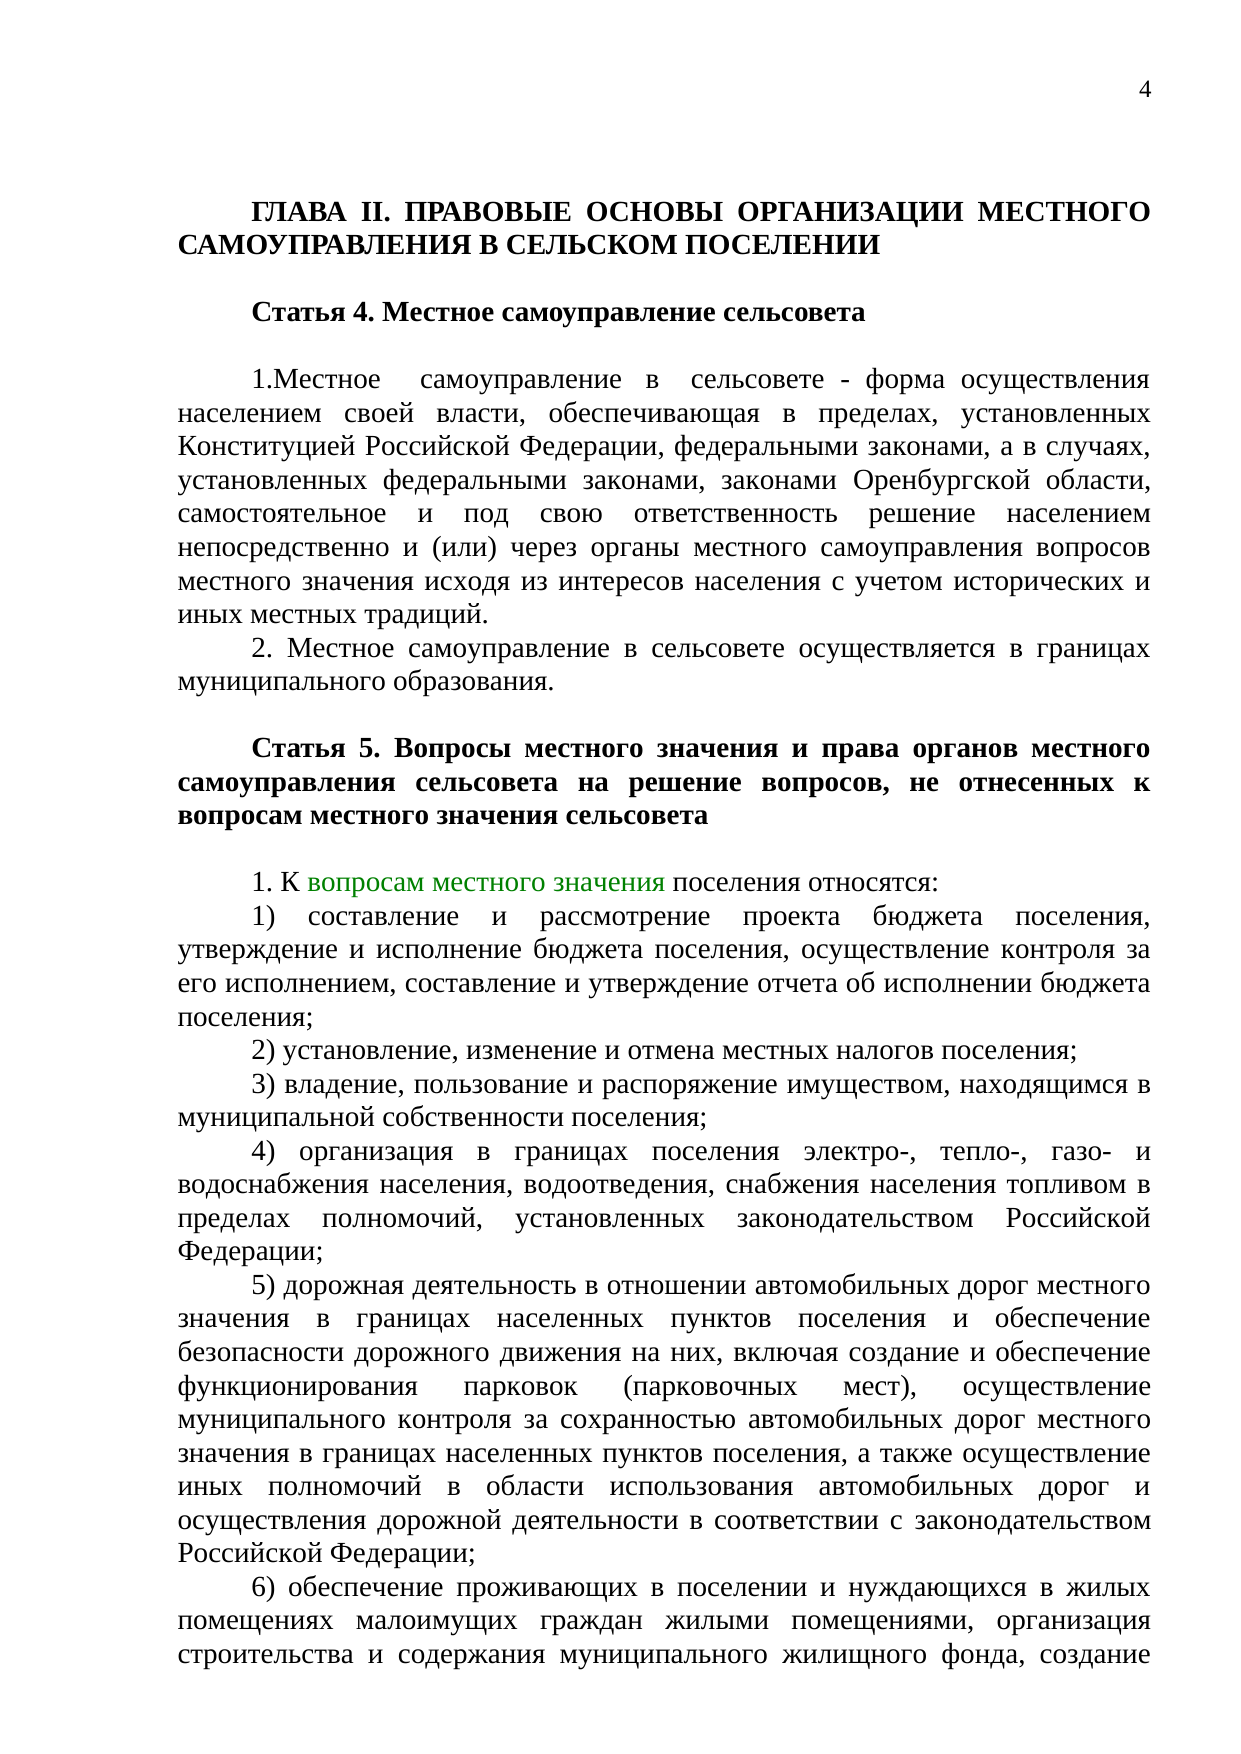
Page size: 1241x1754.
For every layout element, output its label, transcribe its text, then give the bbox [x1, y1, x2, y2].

text 1) составление и рассмотрение проекта бюджета поселения, утверждение и исполнение бюджета поселения, осуществление контроля за его исполнением, составление и утверждение отчета об исполнении бюджета поселения; [177, 898, 1152, 1032]
text 5) дорожная деятельность в отношении автомобильных дорог местного значения в границах населенных пунктов поселения и обеспечение безопасности дорожного движения на них, включая создание и обеспечение функционирования парковок (парковочных мест), осуществление муниципального контроля за сохранностью автомобильных дорог местного значения в границах населенных пунктов поселения, а также осуществление иных полномочий в области использования автомобильных дорог и осуществления дорожной деятельности в соответствии с законодательством Российской Федерации; [177, 1267, 1152, 1569]
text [177, 1569, 1152, 1669]
text 1.Местное самоуправление в сельсовете - форма осуществления населением своей власти, обеспечивающая в пределах, установленных Конституцией Российской Федерации, федеральными законами, а в случаях, установленных федеральными законами, законами Оренбургской области, самостоятельное и под свою ответственность решение населением непосредственно и (или) через органы местного самоуправления вопросов местного значения исходя из интересов населения с учетом исторических и иных местных традиций. [177, 361, 1152, 630]
text Статья 4. Местное самоуправление сельсовета [177, 294, 1152, 328]
text ГЛАВА II. Правовые основы организации местного самоуправления в сельском поселении [177, 194, 1152, 261]
text 2) установление, изменение и отмена местных налогов поселения; [177, 1032, 1152, 1066]
text 3) владение, пользование и распоряжение имуществом, находящимся в муниципальной собственности поселения; [177, 1066, 1152, 1133]
text 1. К вопросам местного значения поселения относятся: [177, 864, 1152, 898]
text 2. Местное самоуправление в сельсовете осуществляется в границах муниципального образования. [177, 630, 1152, 697]
text Статья 5. Вопросы местного значения и права органов местного самоуправления сельсовета на решение вопросов, не отнесенных к вопросам местного значения сельсовета [177, 730, 1152, 831]
text 4) организация в границах поселения электро-, тепло-, газо- и водоснабжения населения, водоотведения, снабжения населения топливом в пределах полномочий, установленных законодательством Российской Федерации; [177, 1133, 1152, 1267]
